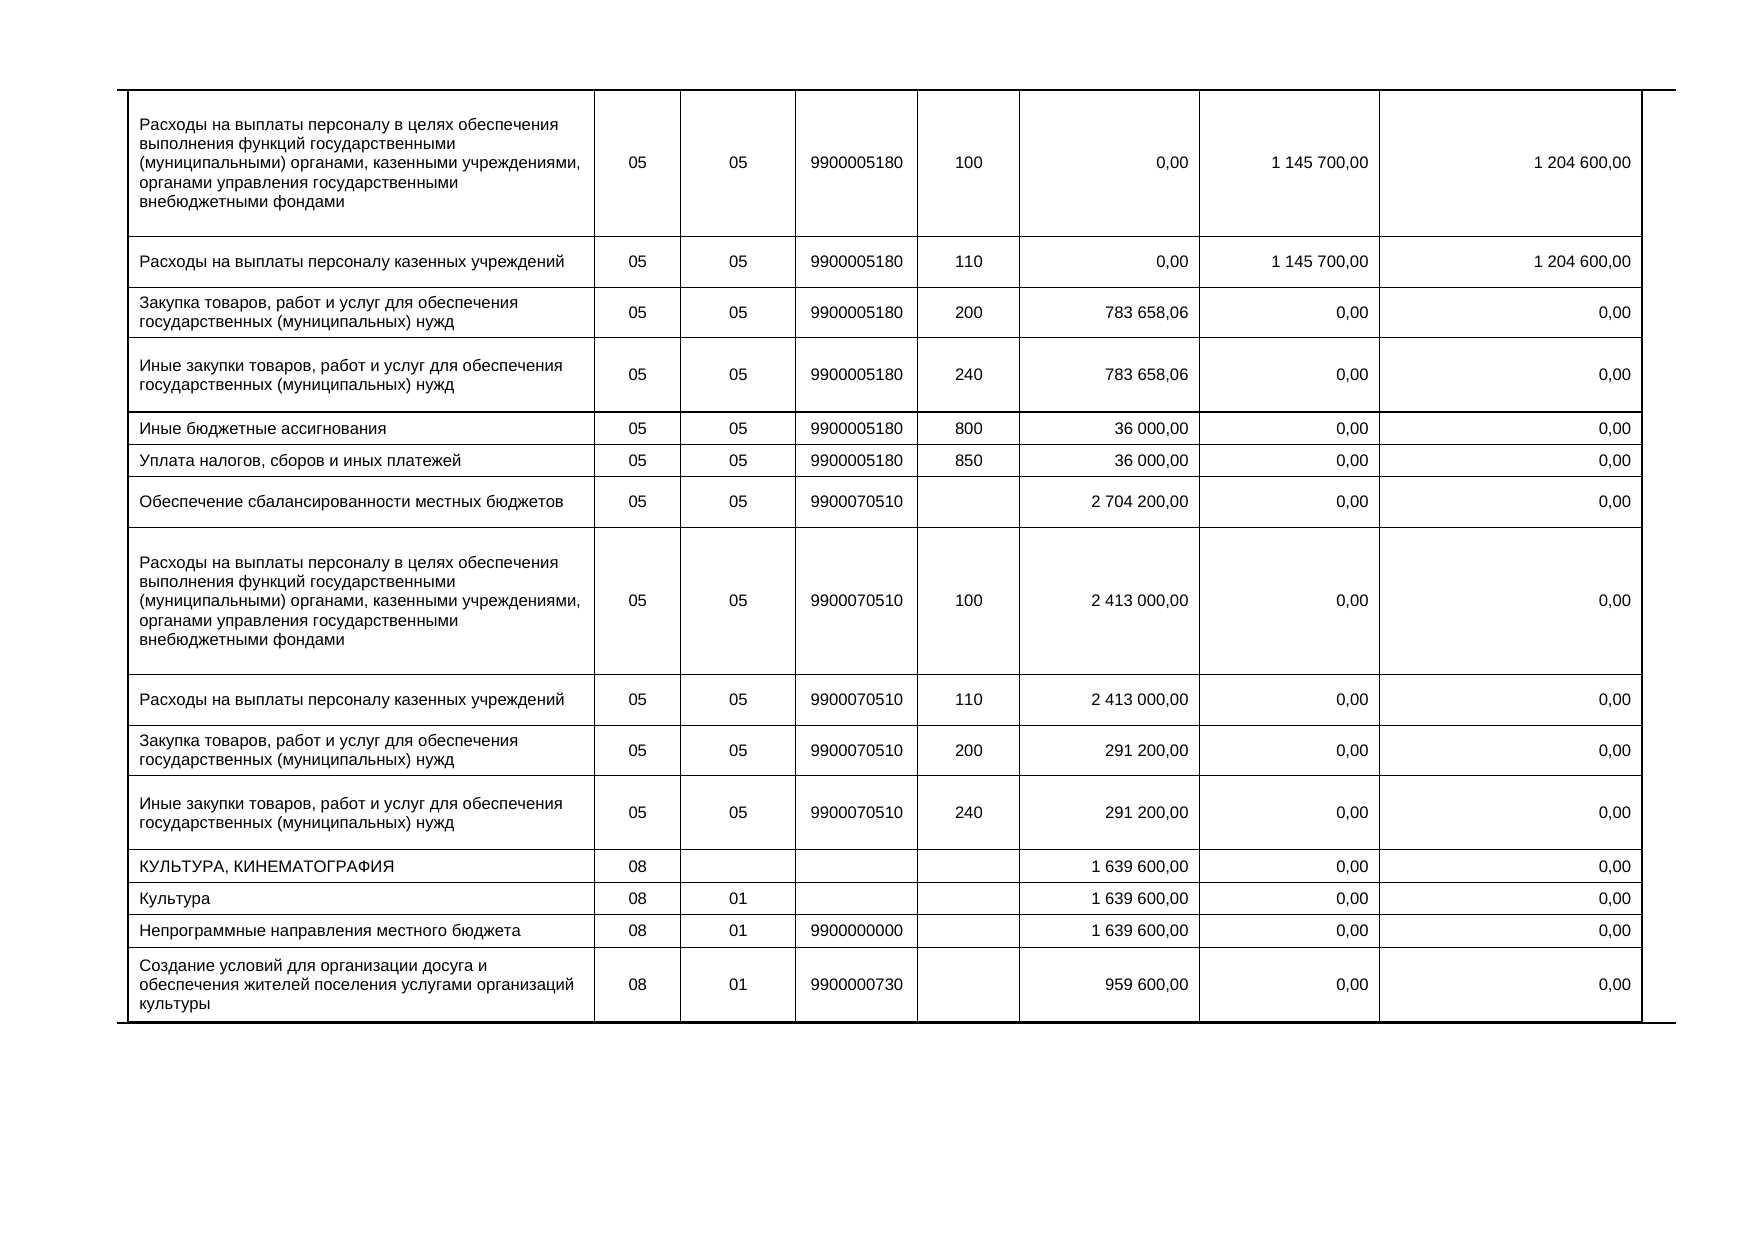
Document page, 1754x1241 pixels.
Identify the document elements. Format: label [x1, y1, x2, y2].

table_cell [1380, 338, 1641, 411]
table_cell [1200, 850, 1379, 882]
table_cell [918, 948, 1019, 1021]
table_cell [681, 91, 795, 236]
table_cell [1020, 477, 1199, 527]
table_cell [918, 850, 1019, 882]
table_cell [1380, 850, 1641, 882]
table_cell [1380, 675, 1641, 725]
table_cell [129, 675, 594, 725]
table_cell [129, 883, 594, 914]
table_cell [918, 915, 1019, 947]
table_cell [681, 850, 795, 882]
table_cell [681, 528, 795, 674]
table_cell [1020, 915, 1199, 947]
table_cell [918, 288, 1019, 337]
table_cell [595, 91, 680, 236]
table_cell [796, 445, 917, 476]
table_cell [1200, 675, 1379, 725]
table_cell [595, 338, 680, 411]
table_cell [1380, 413, 1641, 444]
table_cell [918, 445, 1019, 476]
table_cell [129, 237, 594, 287]
table_cell [918, 237, 1019, 287]
table_cell [681, 726, 795, 775]
table_cell [1380, 915, 1641, 947]
table_cell [918, 528, 1019, 674]
table_cell [595, 776, 680, 849]
table_cell [129, 288, 594, 337]
table_cell [681, 776, 795, 849]
table_cell [796, 528, 917, 674]
table_cell [918, 726, 1019, 775]
table_cell [681, 288, 795, 337]
table_cell [1643, 91, 1676, 1022]
table_cell [129, 528, 594, 674]
table_cell [1380, 948, 1641, 1021]
table_cell [1380, 237, 1641, 287]
table_cell [1200, 445, 1379, 476]
table_cell [796, 883, 917, 914]
table_cell [918, 477, 1019, 527]
table_cell [129, 915, 594, 947]
table_cell [1380, 288, 1641, 337]
table_cell [796, 338, 917, 411]
table_cell [681, 477, 795, 527]
table_cell [796, 237, 917, 287]
table_cell [1380, 445, 1641, 476]
table_cell [796, 288, 917, 337]
table_cell [1020, 726, 1199, 775]
table_cell [1020, 338, 1199, 411]
table_cell [1020, 776, 1199, 849]
table_cell [1020, 948, 1199, 1021]
table_cell [1380, 776, 1641, 849]
table_cell [1020, 445, 1199, 476]
table_cell [595, 948, 680, 1021]
table_cell [918, 338, 1019, 411]
table_cell [1200, 338, 1379, 411]
table_cell [796, 776, 917, 849]
table_cell [1020, 237, 1199, 287]
table_cell [1200, 883, 1379, 914]
table_cell [1020, 883, 1199, 914]
table_cell [918, 776, 1019, 849]
table_cell [1200, 726, 1379, 775]
table_cell [918, 91, 1019, 236]
table_cell [681, 883, 795, 914]
table_cell [129, 776, 594, 849]
table_cell [595, 850, 680, 882]
table_cell [129, 91, 594, 236]
table_cell [681, 413, 795, 444]
table_cell [595, 237, 680, 287]
table_cell [1200, 413, 1379, 444]
table_cell [1200, 91, 1379, 236]
table_cell [595, 915, 680, 947]
table_cell [1200, 237, 1379, 287]
table_cell [796, 675, 917, 725]
table_cell [681, 915, 795, 947]
table_cell [1020, 850, 1199, 882]
table_cell [681, 237, 795, 287]
table_cell [129, 445, 594, 476]
table_cell [595, 883, 680, 914]
table_cell [1200, 948, 1379, 1021]
table_cell [1200, 288, 1379, 337]
table_cell [1200, 528, 1379, 674]
table_cell [1020, 91, 1199, 236]
table_cell [1020, 413, 1199, 444]
table_cell [1020, 288, 1199, 337]
table_cell [1380, 726, 1641, 775]
table_cell [1200, 776, 1379, 849]
table_cell [918, 413, 1019, 444]
table_cell [796, 915, 917, 947]
table_cell [129, 413, 594, 444]
table_cell [129, 477, 594, 527]
table_cell [595, 413, 680, 444]
table_cell [796, 850, 917, 882]
table_cell [1380, 883, 1641, 914]
table_cell [595, 726, 680, 775]
table_cell [796, 726, 917, 775]
table_cell [796, 948, 917, 1021]
table_cell [681, 675, 795, 725]
table_cell [1380, 528, 1641, 674]
table_cell [681, 338, 795, 411]
table_cell [595, 675, 680, 725]
table_cell [129, 850, 594, 882]
table_cell [918, 675, 1019, 725]
table_cell [681, 445, 795, 476]
table_cell [595, 477, 680, 527]
table_cell [1200, 477, 1379, 527]
table_cell [796, 91, 917, 236]
table_cell [681, 948, 795, 1021]
table_cell [129, 948, 594, 1021]
table_cell [129, 726, 594, 775]
table_cell [1380, 91, 1641, 236]
table_cell [796, 477, 917, 527]
table_cell [129, 338, 594, 411]
table_cell [1020, 528, 1199, 674]
table_cell [1380, 477, 1641, 527]
table_cell [117, 91, 127, 1022]
table_cell [595, 445, 680, 476]
table_cell [595, 288, 680, 337]
table_cell [595, 528, 680, 674]
table_cell [1020, 675, 1199, 725]
table_cell [1200, 915, 1379, 947]
table_cell [918, 883, 1019, 914]
table_cell [796, 413, 917, 444]
